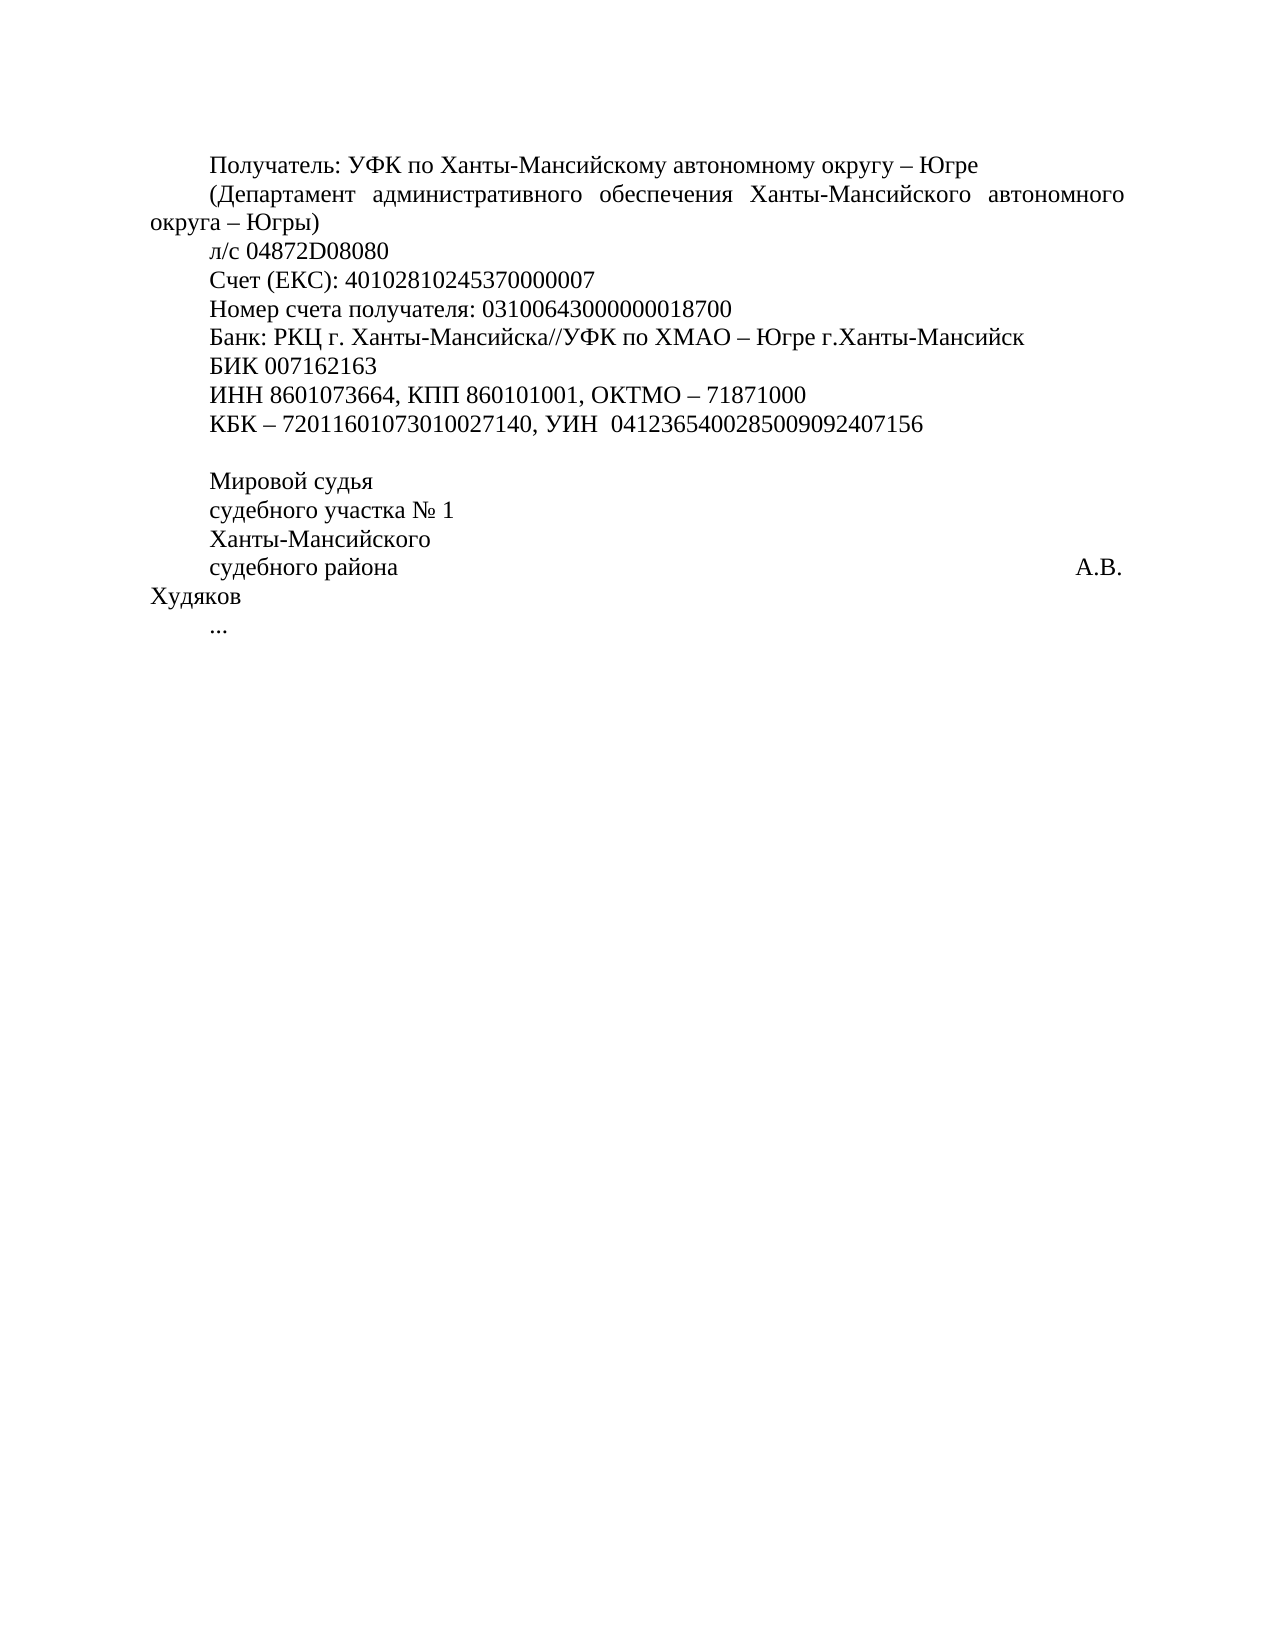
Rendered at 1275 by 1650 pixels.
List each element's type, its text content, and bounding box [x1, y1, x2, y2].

text Номер счета получателя: 03100643000000018700 [150, 294, 1125, 322]
text Получатель: УФК по Ханты-Мансийскому автономному округу – Югре [150, 150, 1125, 179]
text Счет (ЕКС): 40102810245370000007 [150, 265, 1125, 294]
text ... [150, 610, 1125, 639]
text судебного участка № 1 [150, 495, 1125, 524]
text Банк: РКЦ г. Ханты-Мансийска//УФК по ХМАО – Югре г.Ханты-Мансийск [150, 322, 1125, 351]
text Мировой судья [150, 466, 1125, 495]
text судебного района А.В. Худяков [150, 552, 1125, 610]
text ИНН 8601073664, КПП 860101001, ОКТМО – 71871000 [150, 380, 1125, 409]
text л/с 04872D08080 [150, 236, 1125, 265]
text (Департамент административного обеспечения Ханты-Мансийского автономного округа – Югры) [150, 179, 1125, 236]
text КБК – 72011601073010027140, УИН 0412365400285009092407156 [150, 409, 1125, 437]
text Ханты-Мансийского [150, 524, 1125, 552]
text БИК 007162163 [150, 351, 1125, 380]
